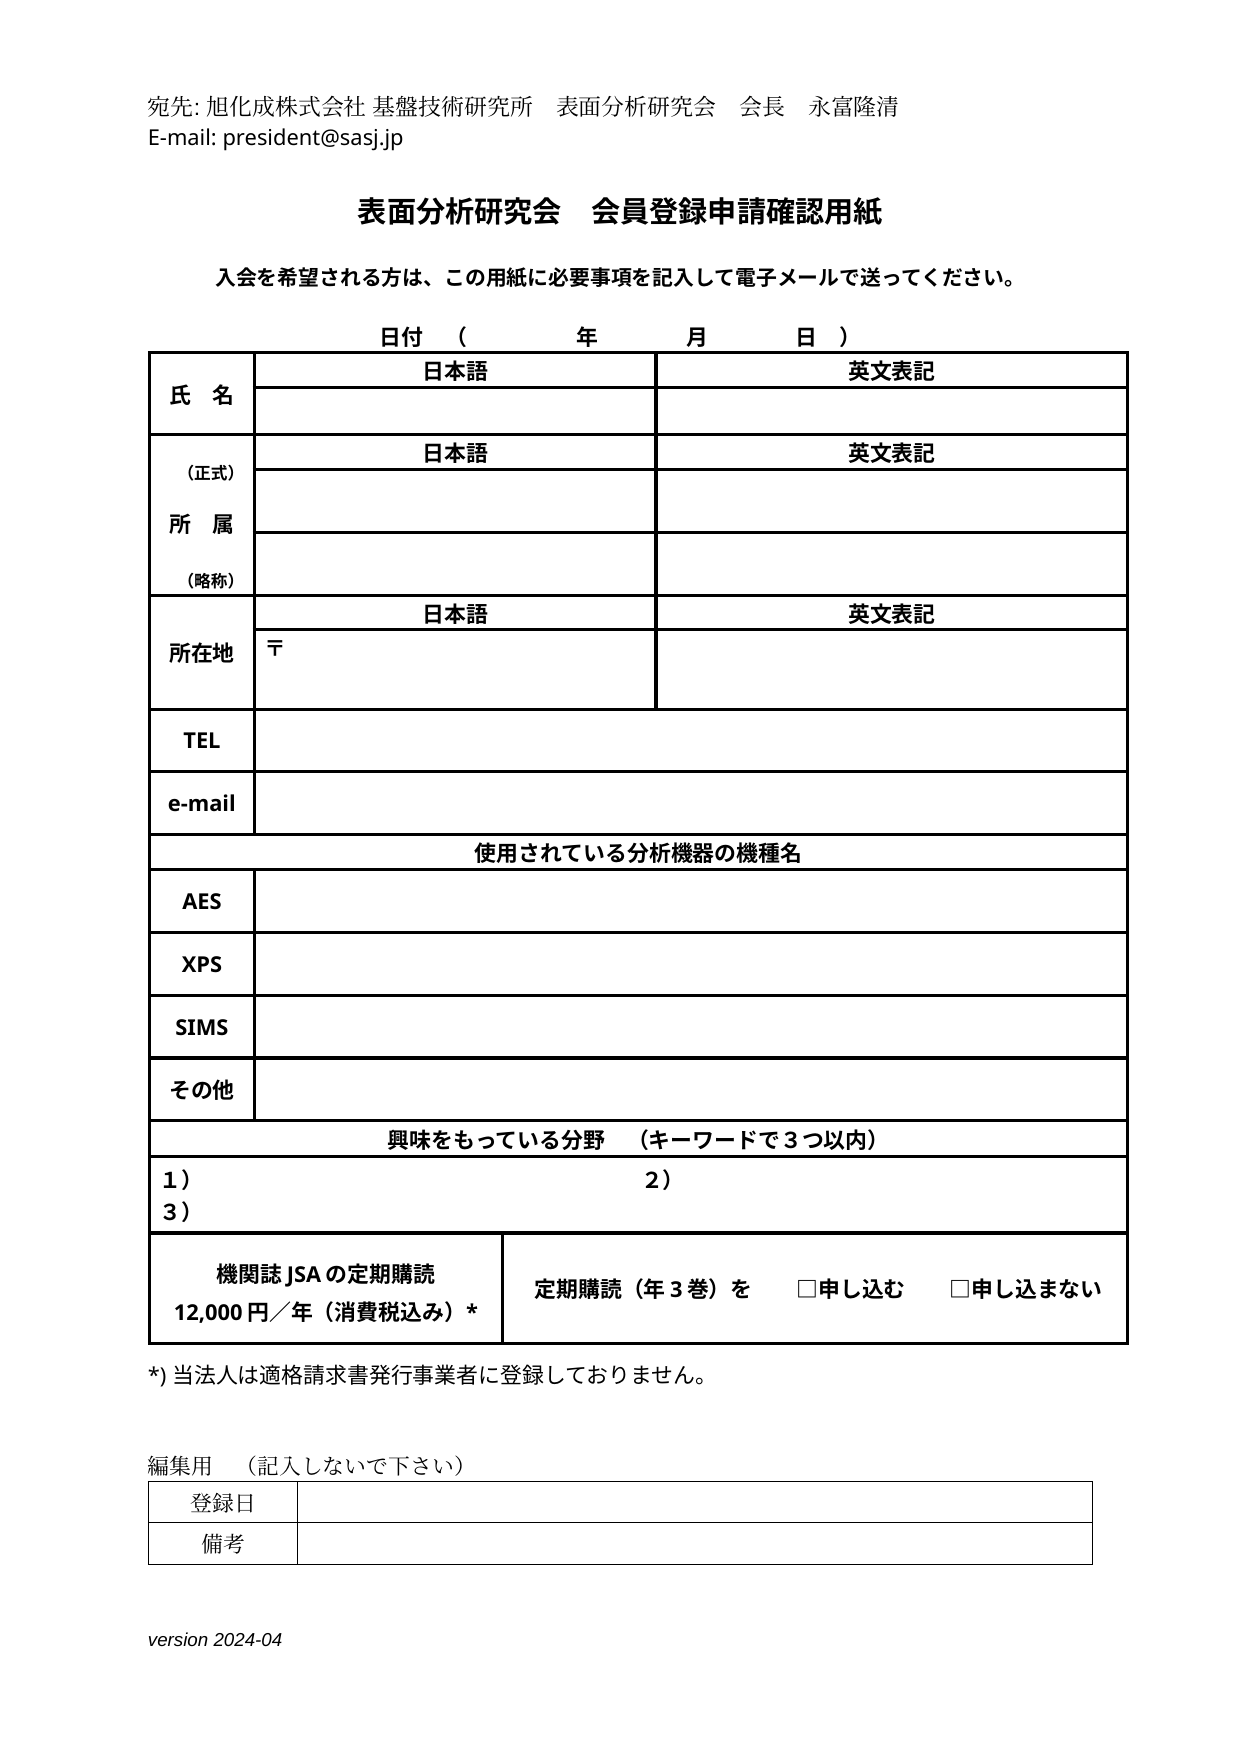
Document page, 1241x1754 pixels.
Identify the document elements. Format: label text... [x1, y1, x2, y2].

text *) 当法人は適格請求書発行事業者に登録しておりません。 [148, 1358, 1092, 1390]
table_cell [256, 934, 1126, 994]
table_cell [256, 997, 1126, 1056]
table_cell [256, 471, 654, 531]
table_cell 英文表記 [658, 436, 1126, 468]
table_cell [658, 471, 1126, 531]
table_cell 備考 [149, 1523, 297, 1563]
table_cell [256, 1060, 1126, 1119]
text 編集用 （記入しないで下さい） [148, 1449, 1092, 1481]
table_cell 日本語 [256, 597, 654, 628]
table_cell 〒 [256, 631, 654, 707]
table_header 氏 名 [151, 354, 253, 433]
table_header 日本語 [256, 354, 654, 386]
table_cell 英文表記 [658, 597, 1126, 628]
table_cell [658, 631, 1126, 707]
table_cell その他 [151, 1060, 253, 1119]
table_cell TEL [151, 711, 253, 770]
table_cell （正式） 所 属 （略称） [151, 436, 253, 593]
table_cell [256, 534, 654, 593]
table_cell e-mail [151, 773, 253, 833]
table_cell [658, 389, 1126, 433]
table_cell [256, 389, 654, 433]
table_cell 興味をもっている分野 （キーワードで３つ以内） [151, 1122, 1126, 1154]
table_cell 日本語 [256, 436, 654, 468]
table_cell [256, 773, 1126, 833]
text 入会を希望される方は、この用紙に必要事項を記入して電子メールで送ってください。 [148, 261, 1092, 291]
table_cell [658, 534, 1126, 593]
table_header [298, 1482, 1092, 1522]
table_cell 定期購読（年3巻）を □申し込む □申し込まない [504, 1235, 1126, 1342]
table_cell 使用されている分析機器の機種名 [151, 836, 1126, 868]
table_cell １） ２） ３） [151, 1158, 1126, 1231]
text 表面分析研究会 会員登録申請確認用紙 [148, 189, 1092, 231]
table_cell AES [151, 871, 253, 931]
table_cell [298, 1523, 1092, 1563]
table_cell 所在地 [151, 597, 253, 707]
text 日付 （ 年 月 日 ） [148, 319, 1092, 351]
table_header 英文表記 [658, 354, 1126, 386]
table_cell SIMS [151, 997, 253, 1056]
table_cell 機関誌JSAの定期購読 12,000円／年（消費税込み）* [151, 1235, 501, 1342]
table_cell [256, 871, 1126, 931]
table_cell XPS [151, 934, 253, 994]
table_header 登録日 [149, 1482, 297, 1522]
table_cell [256, 711, 1126, 770]
